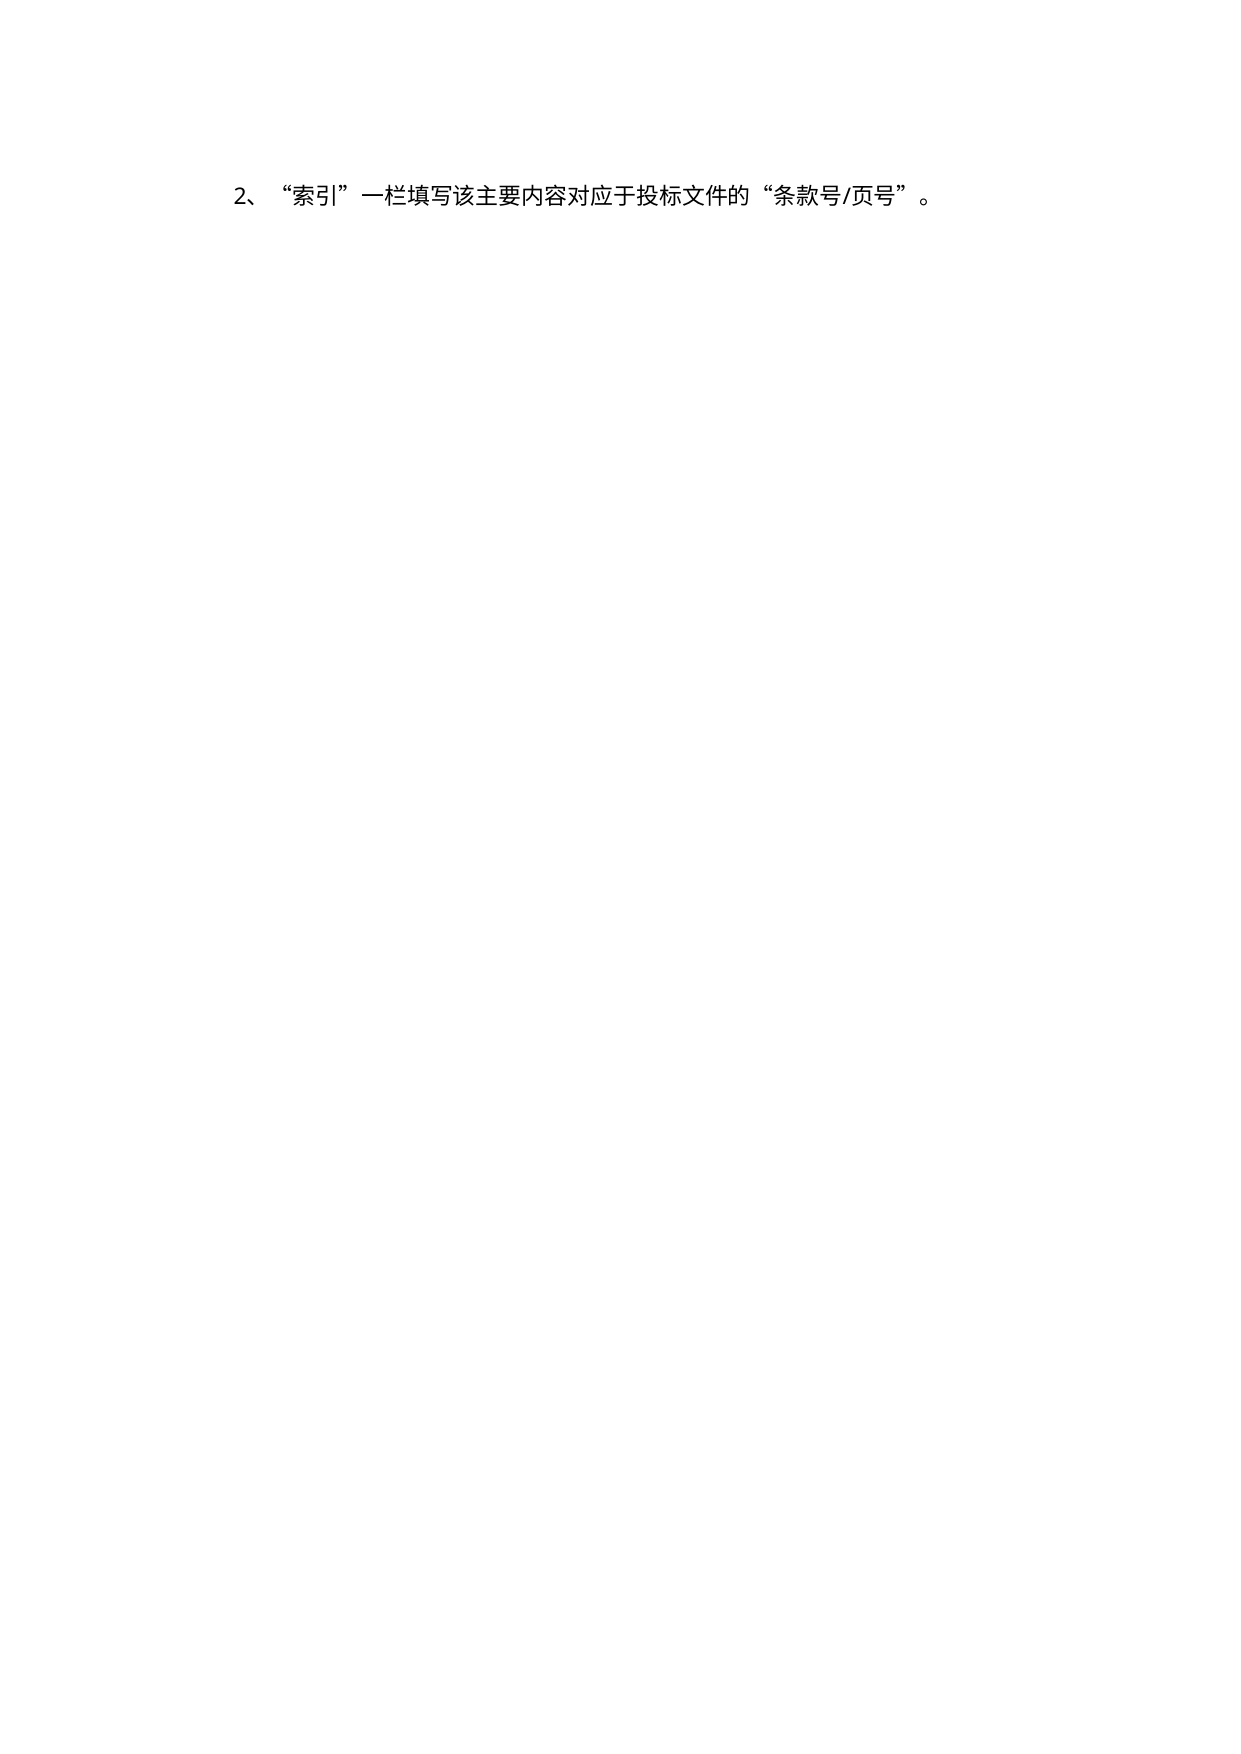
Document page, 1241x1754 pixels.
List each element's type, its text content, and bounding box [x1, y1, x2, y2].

text 2、“索引”一栏填写该主要内容对应于投标文件的“条款号/页号”。 [187, 162, 1053, 227]
